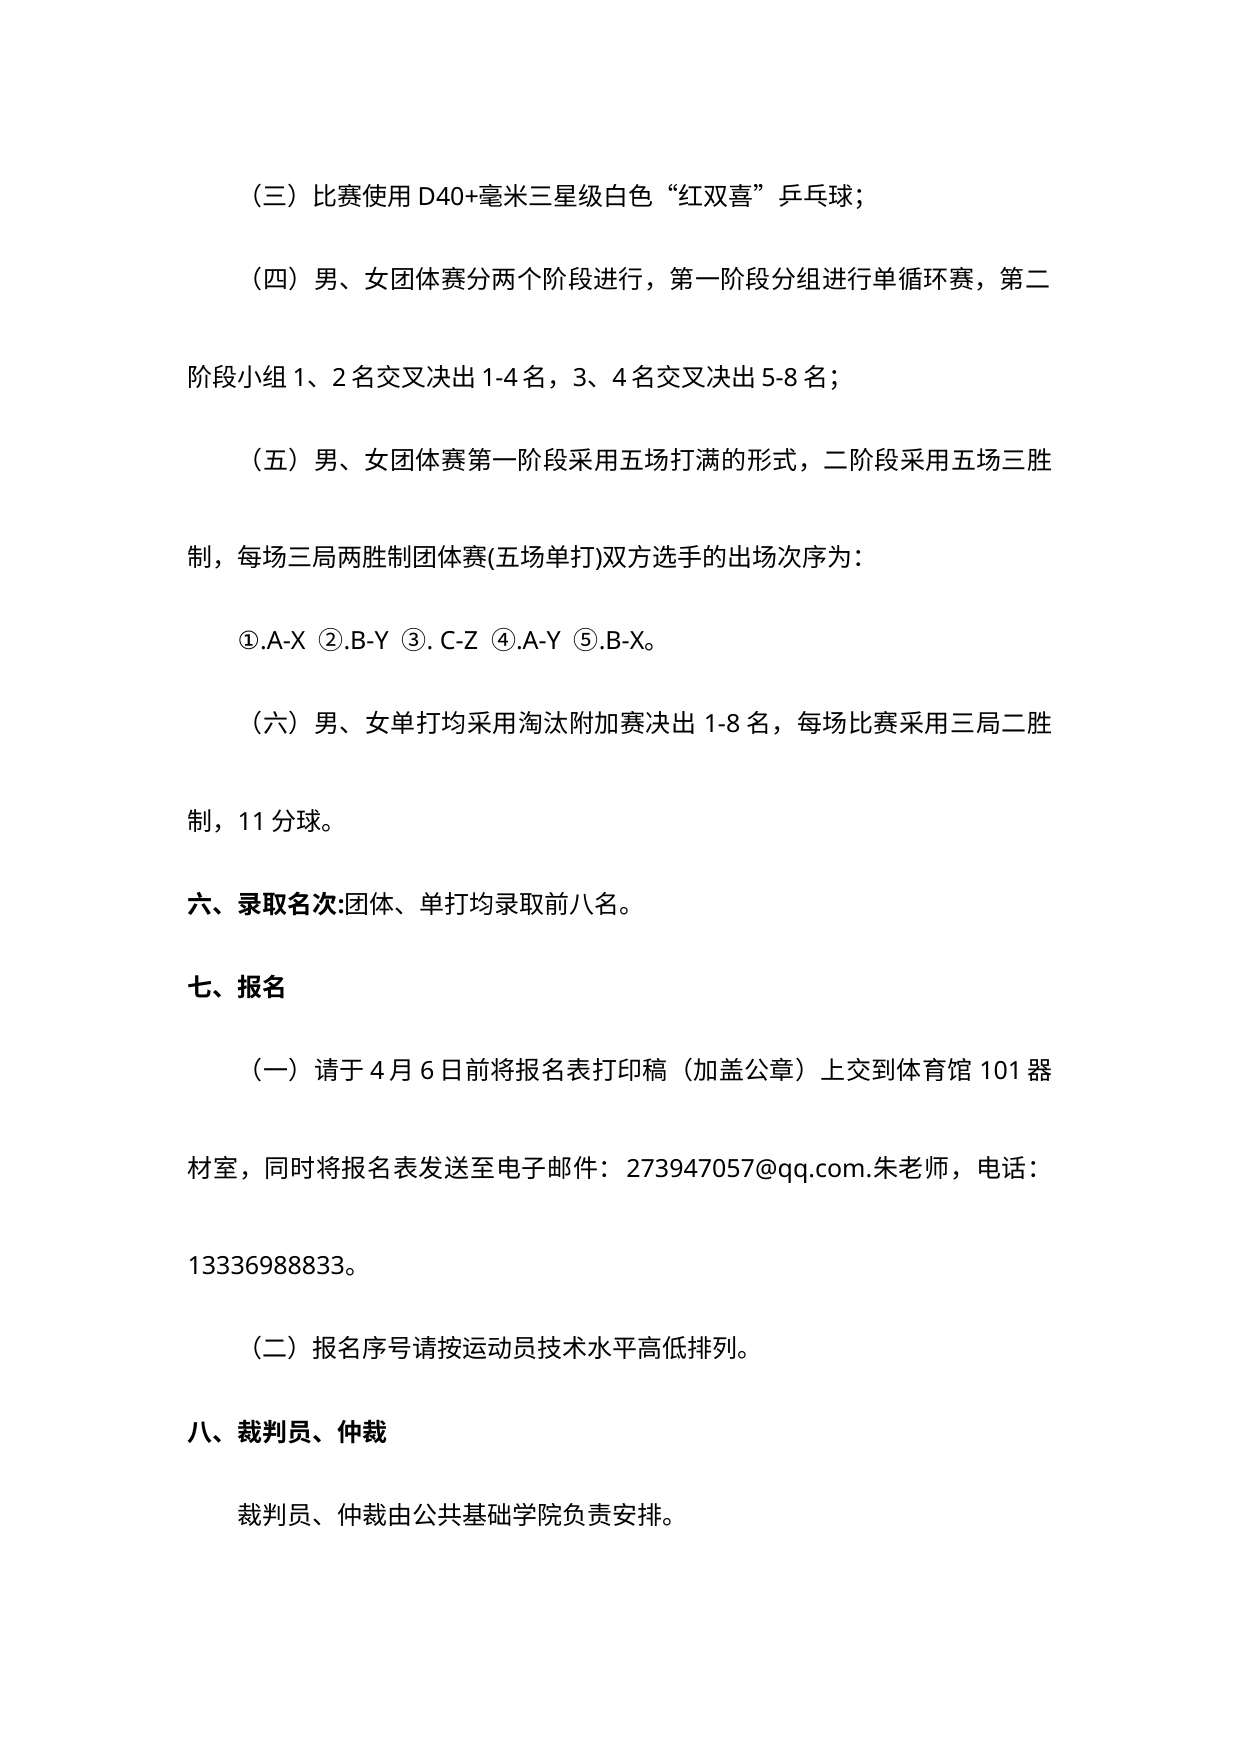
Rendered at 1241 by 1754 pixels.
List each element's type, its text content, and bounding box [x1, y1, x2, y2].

text 七、报名 [187, 953, 1053, 1018]
text （一）请于4月6日前将报名表打印稿（加盖公章）上交到体育馆101器材室，同时将报名表发送至电子邮件：273947057@qq.com.朱老师，电话：13336988833。 [187, 1036, 1053, 1296]
text （五）男、女团体赛第一阶段采用五场打满的形式，二阶段采用五场三胜制，每场三局两胜制团体赛(五场单打)双方选手的出场次序为： [187, 426, 1053, 588]
text 八、裁判员、仲裁 [187, 1398, 1053, 1463]
text （二）报名序号请按运动员技术水平高低排列。 [187, 1314, 1053, 1379]
text 六、录取名次:团体、单打均录取前八名。 [187, 870, 1053, 935]
text （四）男、女团体赛分两个阶段进行，第一阶段分组进行单循环赛，第二阶段小组1、2名交叉决出1-4名，3、4名交叉决出5-8名； [187, 245, 1053, 408]
text （六）男、女单打均采用淘汰附加赛决出1-8名，每场比赛采用三局二胜制，11分球。 [187, 689, 1053, 852]
text （三）比赛使用D40+毫米三星级白色“红双喜”乒乓球； [187, 162, 1053, 227]
text 裁判员、仲裁由公共基础学院负责安排。 [187, 1481, 1053, 1546]
text ①.A-X ②.B-Y ③. C-Z ④.A-Y ⑤.B-X。 [187, 606, 1053, 671]
